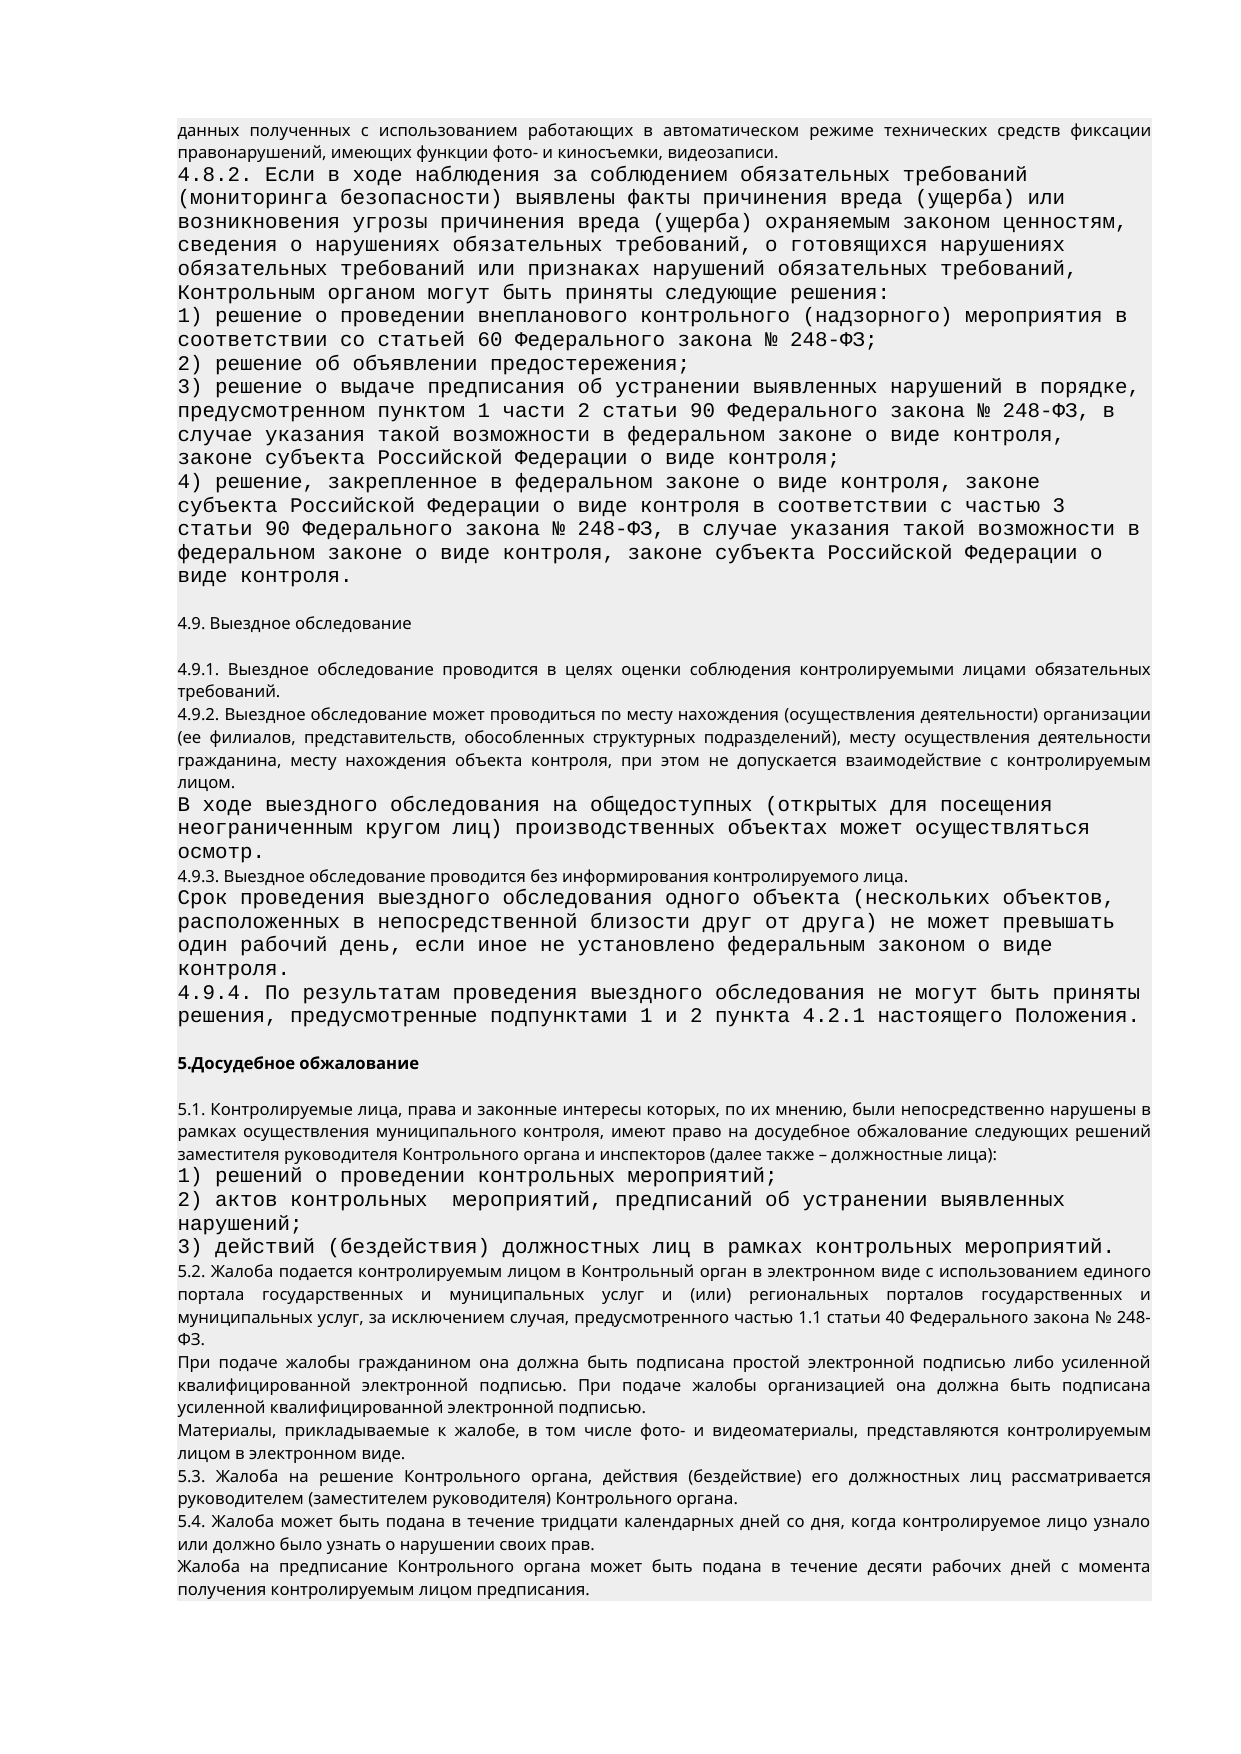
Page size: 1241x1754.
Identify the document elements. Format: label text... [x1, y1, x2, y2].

text 4.9. Выездное обследование [177, 612, 1152, 634]
text 4.8.2. Если в ходе наблюдения за соблюдением обязательных требований (мониторинга безопасности) выявлены факты причинения вреда (ущерба) или возникновения угрозы причинения вреда (ущерба) охраняемым законом ценностям, сведения о нарушениях обязательных требований, о готовящихся нарушениях обязательных требований или признаках нарушений обязательных требований, Контрольным органом могут быть приняты следующие решения: [177, 163, 1152, 305]
text 5.3. Жалоба на решение Контрольного органа, действия (бездействие) его должностных лиц рассматривается руководителем (заместителем руководителя) Контрольного органа. [177, 1464, 1152, 1510]
text 4.9.3. Выездное обследование проводится без информирования контролируемого лица. [177, 864, 1152, 887]
text 5.2. Жалоба подается контролируемым лицом в Контрольный орган в электронном виде с использованием единого портала государственных и муниципальных услуг и (или) региональных порталов государственных и муниципальных услуг, за исключением случая, предусмотренного частью 1.1 статьи 40 Федерального закона № 248-ФЗ. [177, 1260, 1152, 1351]
text 1) решений о проведении контрольных мероприятий; [177, 1165, 1152, 1189]
text Материалы, прикладываемые к жалобе, в том числе фото- и видеоматериалы, представляются контролируемым лицом в электронном виде. [177, 1419, 1152, 1464]
text Срок проведения выездного обследования одного объекта (нескольких объектов, расположенных в непосредственной близости друг от друга) не может превышать один рабочий день, если иное не установлено федеральным законом о виде контроля. [177, 887, 1152, 982]
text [177, 118, 1152, 163]
text 5.Досудебное обжалование [177, 1052, 1152, 1074]
text 4.9.4. По результатам проведения выездного обследования не могут быть приняты решения, предусмотренные подпунктами 1 и 2 пункта 4.2.1 настоящего Положения. [177, 982, 1152, 1029]
text 2) актов контрольных мероприятий, предписаний об устранении выявленных нарушений; [177, 1189, 1152, 1236]
text 5.1. Контролируемые лица, права и законные интересы которых, по их мнению, были непосредственно нарушены в рамках осуществления муниципального контроля, имеют право на досудебное обжалование следующих решений заместителя руководителя Контрольного органа и инспекторов (далее также – должностные лица): [177, 1097, 1152, 1165]
text В ходе выездного обследования на общедоступных (открытых для посещения неограниченным кругом лиц) производственных объектах может осуществляться осмотр. [177, 793, 1152, 864]
text 5.4. Жалоба может быть подана в течение тридцати календарных дней со дня, когда контролируемое лицо узнало или должно было узнать о нарушении своих прав. [177, 1510, 1152, 1555]
text 3) решение о выдаче предписания об устранении выявленных нарушений в порядке, предусмотренном пунктом 1 части 2 статьи 90 Федерального закона № 248-ФЗ, в случае указания такой возможности в федеральном законе о виде контроля, законе субъекта Российской Федерации о виде контроля; [177, 376, 1152, 471]
text 4.9.2. Выездное обследование может проводиться по месту нахождения (осуществления деятельности) организации (ее филиалов, представительств, обособленных структурных подразделений), месту осуществления деятельности гражданина, месту нахождения объекта контроля, при этом не допускается взаимодействие с контролируемым лицом. [177, 703, 1152, 793]
text 4) решение, закрепленное в федеральном законе о виде контроля, законе субъекта Российской Федерации о виде контроля в соответствии с частью 3 статьи 90 Федерального закона № 248-ФЗ, в случае указания такой возможности в федеральном законе о виде контроля, законе субъекта Российской Федерации о виде контроля. [177, 471, 1152, 589]
text 2) решение об объявлении предостережения; [177, 353, 1152, 376]
text 1) решение о проведении внепланового контрольного (надзорного) мероприятия в соответствии со статьей 60 Федерального закона № 248-ФЗ; [177, 305, 1152, 353]
text Жалоба на предписание Контрольного органа может быть подана в течение десяти рабочих дней с момента получения контролируемым лицом предписания. [177, 1555, 1152, 1601]
text 3) действий (бездействия) должностных лиц в рамках контрольных мероприятий. [177, 1236, 1152, 1260]
text При подаче жалобы гражданином она должна быть подписана простой электронной подписью либо усиленной квалифицированной электронной подписью. При подаче жалобы организацией она должна быть подписана усиленной квалифицированной электронной подписью. [177, 1351, 1152, 1419]
text 4.9.1. Выездное обследование проводится в целях оценки соблюдения контролируемыми лицами обязательных требований. [177, 657, 1152, 703]
